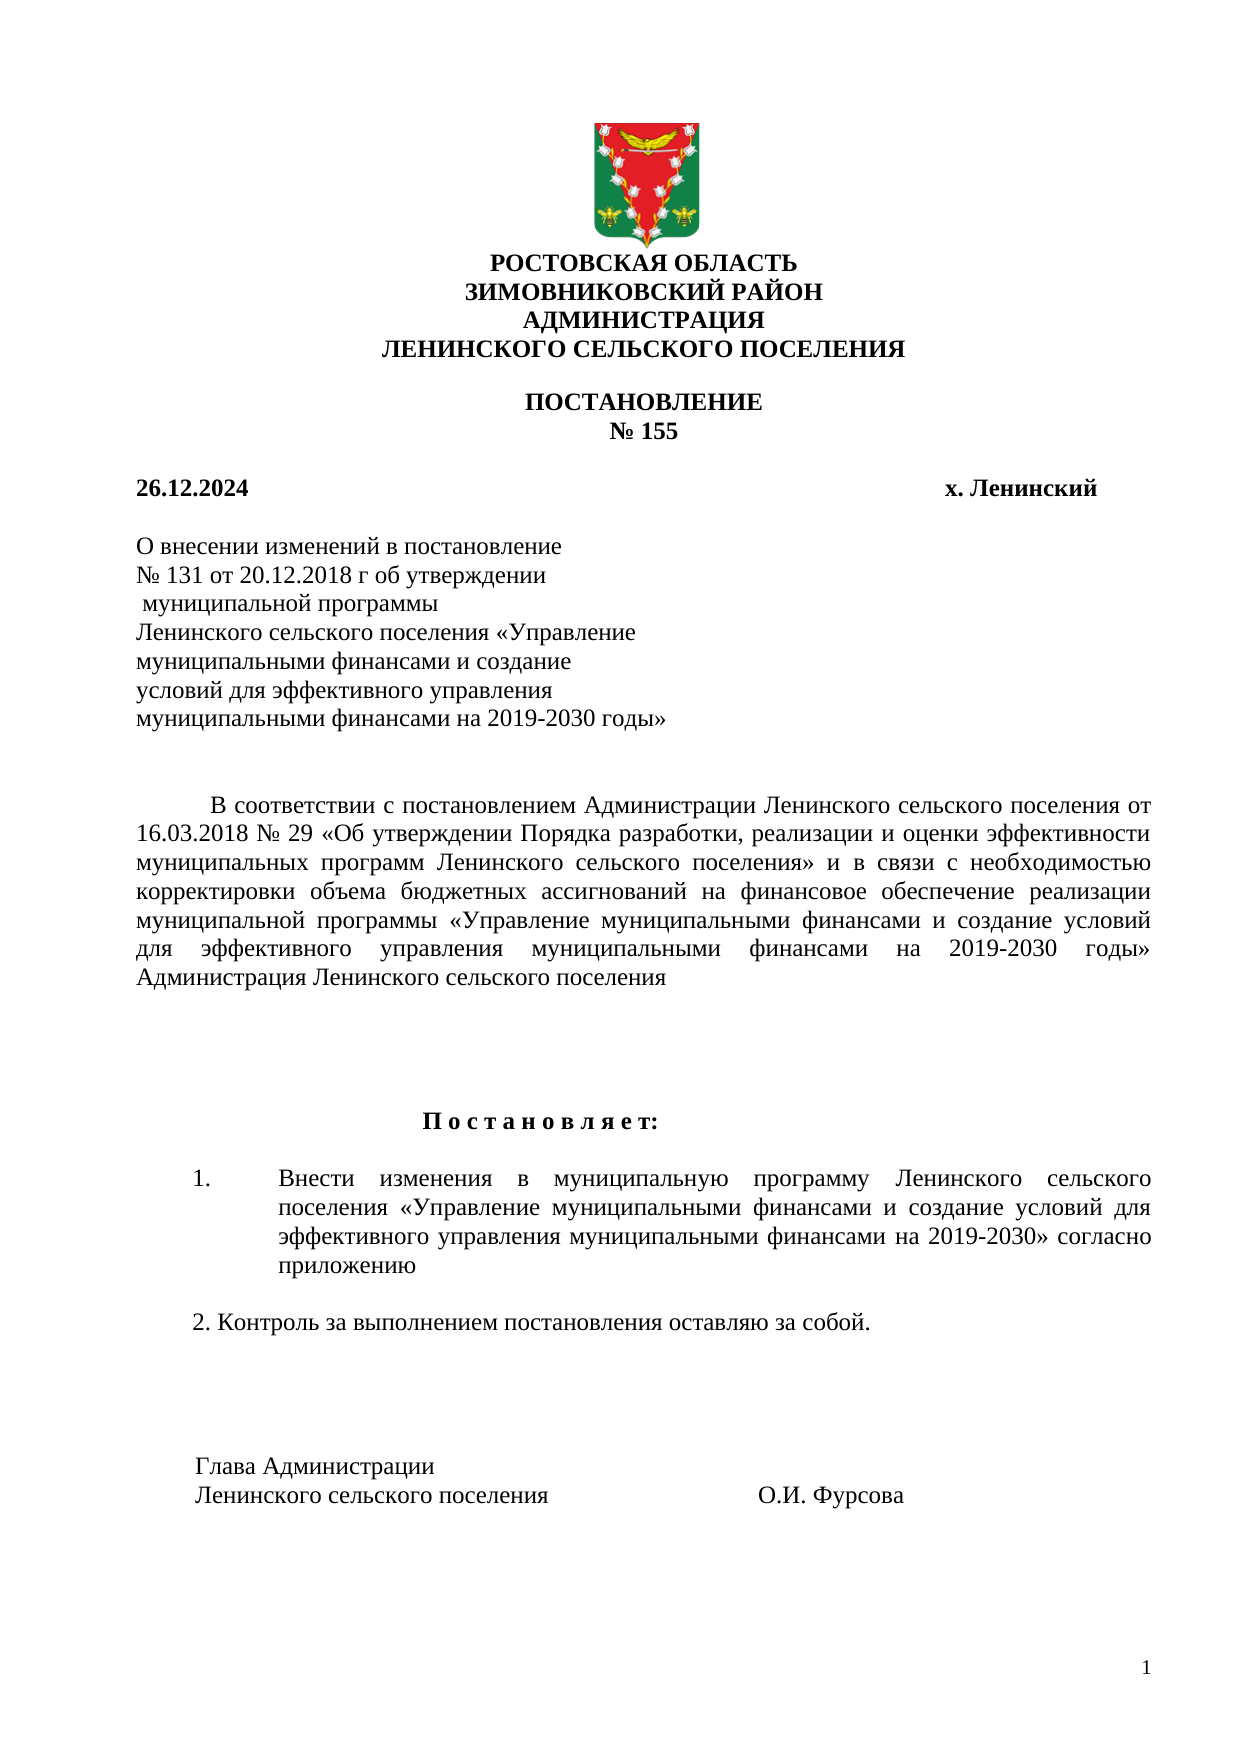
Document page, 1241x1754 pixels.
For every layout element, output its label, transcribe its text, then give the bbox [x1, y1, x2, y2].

text О внесении изменений в постановление [136, 531, 1152, 560]
text ЛЕНИНСКОГО СЕЛЬСКОГО ПОСЕЛЕНИЯ [136, 334, 1152, 363]
text П о с т а н о в л я е т: [136, 1106, 1152, 1135]
text РОСТОВСКАЯ ОБЛАСТЬ [136, 248, 1152, 277]
text В соответствии с постановлением Администрации Ленинского сельского поселения от 16.03.2018 № 29 «Об утверждении Порядка разработки, реализации и оценки эффективности муниципальных программ Ленинского сельского поселения» и в связи с необходимостью корректировки объема бюджетных ассигнований на финансовое обеспечение реализации муниципальной программы «Управление муниципальными финансами и создание условий для эффективного управления муниципальными финансами на 2019-2030 годы» Администрация Ленинского сельского поселения [136, 790, 1152, 991]
text ПОСТАНОВЛЕНИЕ [136, 387, 1152, 416]
text № 131 от 20.12.2018 г об утверждении [136, 560, 1152, 588]
text муниципальными финансами на 2019-2030 годы» [136, 703, 1152, 732]
text АДМИНИСТРАЦИЯ [136, 306, 1152, 334]
text муниципальными финансами и создание [136, 646, 1152, 675]
text 2. Контроль за выполнением постановления оставляю за собой. [136, 1307, 1152, 1336]
text муниципальной программы [136, 588, 1152, 617]
text 26.12.2024 х. Ленинский [136, 473, 1152, 502]
picture [594, 123, 700, 249]
text Ленинского сельского поселения «Управление [136, 617, 1152, 646]
list Внести изменения в муниципальную программу Ленинского сельского поселения «Управление муниципальными финансами и создание условий для эффективного управления муниципальными финансами на 2019-2030» согласно приложению [192, 1163, 1152, 1278]
text Глава Администрации [136, 1451, 1152, 1480]
text Ленинского сельского поселения О.И. Фурсова [136, 1480, 1152, 1508]
text ЗИМОВНИКОВСКИЙ РАЙОН [136, 277, 1152, 306]
text № 155 [136, 416, 1152, 445]
text условий для эффективного управления [136, 675, 1152, 703]
